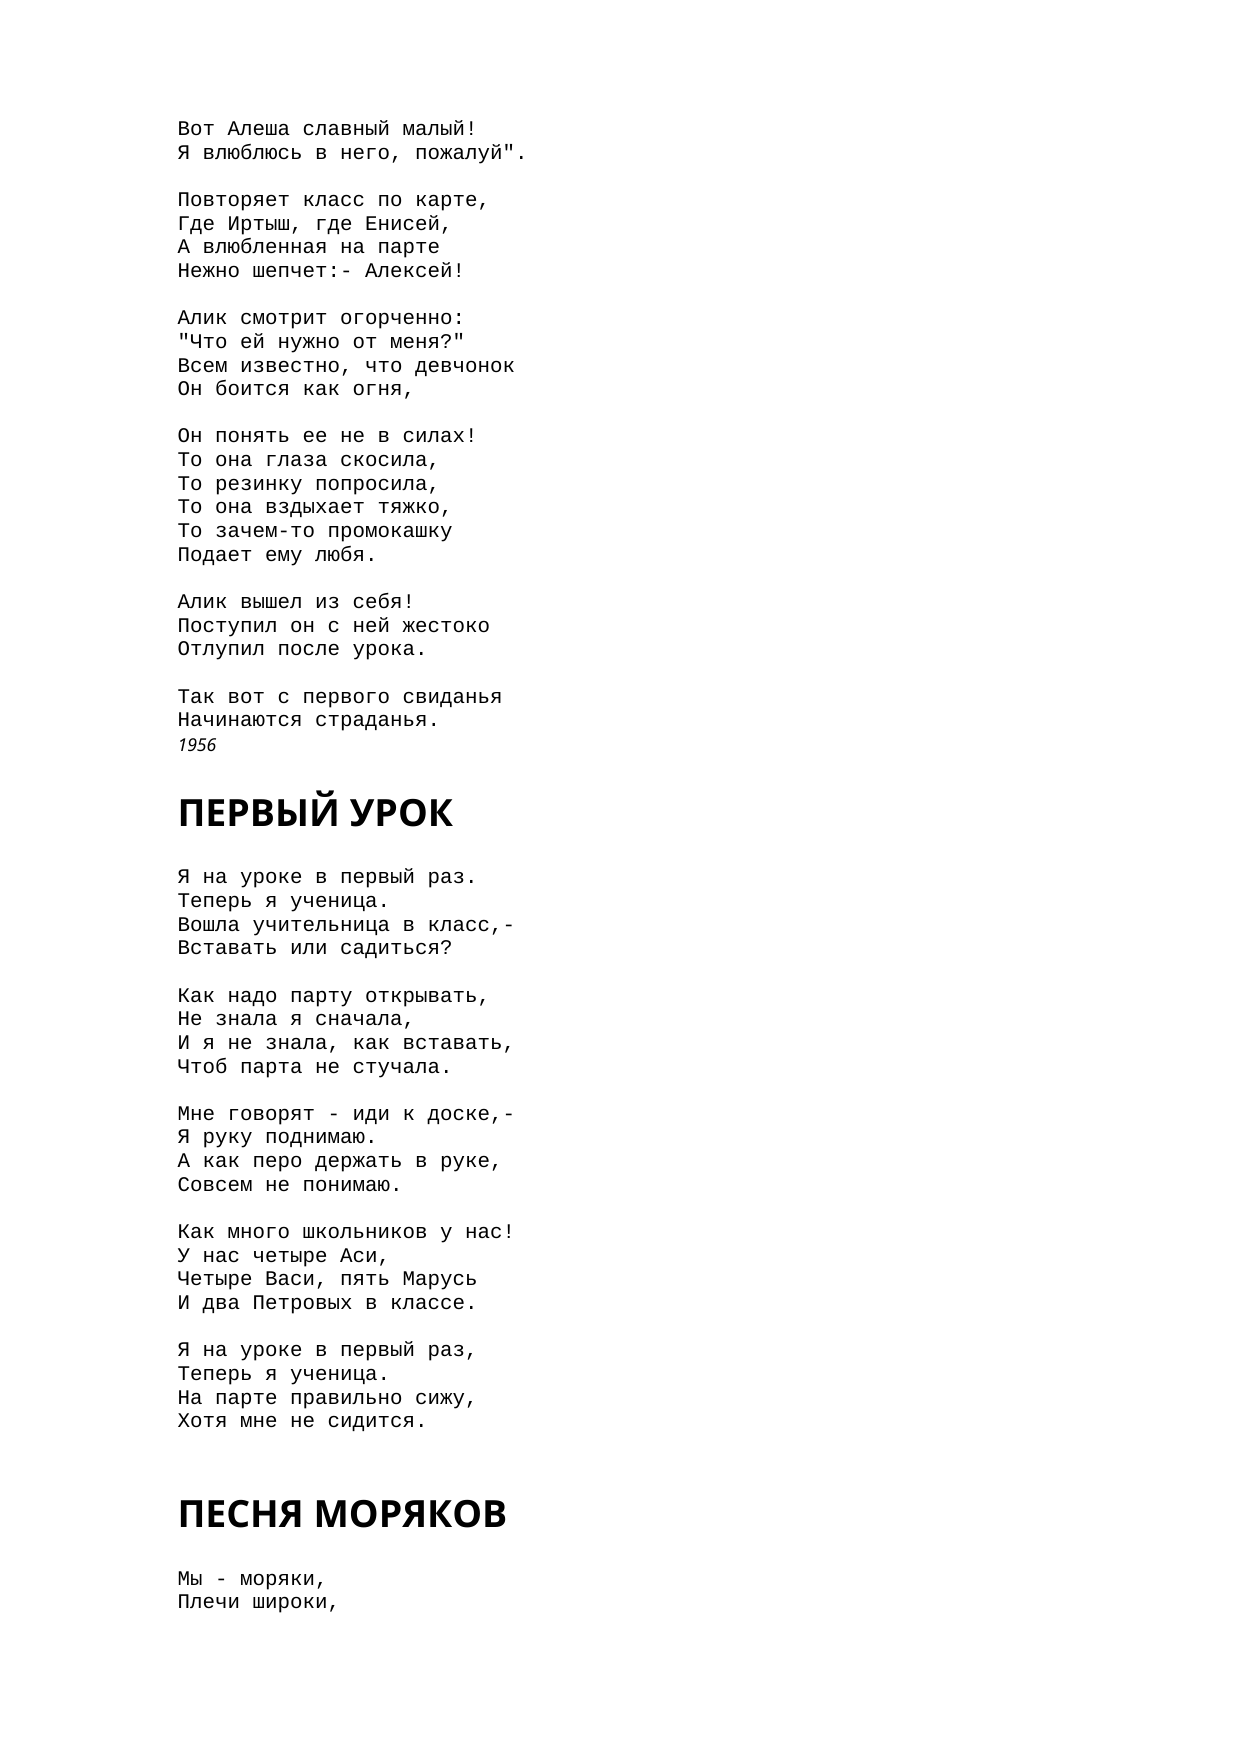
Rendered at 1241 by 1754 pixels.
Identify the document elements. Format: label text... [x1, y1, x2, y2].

text А как перо держать в руке, [177, 1150, 1152, 1174]
text Мне говорят - иди к доске,- [177, 1103, 1152, 1127]
text Я влюблюсь в него, пожалуй". [177, 142, 1152, 165]
text Поступил он с ней жестоко [177, 615, 1152, 638]
text Совсем не понимаю. [177, 1174, 1152, 1197]
text Я на уроке в первый раз. [177, 866, 1152, 890]
text И я не знала, как вставать, [177, 1032, 1152, 1056]
text Вошла учительница в класс,- [177, 914, 1152, 937]
text 1956 [177, 733, 1152, 757]
text "Что ей нужно от меня?" [177, 331, 1152, 354]
text Он боится как огня, [177, 378, 1152, 402]
text Я на уроке в первый раз, [177, 1339, 1152, 1363]
text То она глаза скосила, [177, 449, 1152, 473]
text Я руку поднимаю. [177, 1127, 1152, 1150]
text Хотя мне не сидится. [177, 1410, 1152, 1434]
text Алик вышел из себя! [177, 591, 1152, 615]
text Так вот с первого свиданья [177, 686, 1152, 709]
text ПЕСНЯ МОРЯКОВ [177, 1487, 1152, 1538]
text Повторяет класс по карте, [177, 189, 1152, 213]
text Вот Алеша славный малый! [177, 118, 1152, 142]
text Мы - моряки, [177, 1567, 1152, 1591]
text И два Петровых в классе. [177, 1292, 1152, 1316]
text Всем известно, что девчонок [177, 354, 1152, 378]
text То она вздыхает тяжко, [177, 496, 1152, 520]
text Как много школьников у нас! [177, 1221, 1152, 1245]
text То резинку попросила, [177, 473, 1152, 496]
text Вставать или садиться? [177, 937, 1152, 961]
text Где Иртыш, где Енисей, [177, 213, 1152, 236]
text Начинаются страданья. [177, 709, 1152, 733]
text Не знала я сначала, [177, 1008, 1152, 1032]
text Теперь я ученица. [177, 890, 1152, 914]
text Чтоб парта не стучала. [177, 1056, 1152, 1079]
text Он понять ее не в силах! [177, 426, 1152, 449]
text То зачем-то промокашку [177, 520, 1152, 544]
text Подает ему любя. [177, 544, 1152, 567]
text Четыре Васи, пять Марусь [177, 1268, 1152, 1292]
text А влюбленная на парте [177, 236, 1152, 260]
text У нас четыре Аси, [177, 1245, 1152, 1268]
text На парте правильно сижу, [177, 1387, 1152, 1410]
text Нежно шепчет:- Алексей! [177, 260, 1152, 284]
text Как надо парту открывать, [177, 985, 1152, 1008]
text Плечи широки, [177, 1591, 1152, 1615]
text Теперь я ученица. [177, 1363, 1152, 1387]
text ПЕРВЫЙ УРОК [177, 786, 1152, 837]
text Алик смотрит огорченно: [177, 307, 1152, 331]
text Отлупил после урока. [177, 638, 1152, 662]
